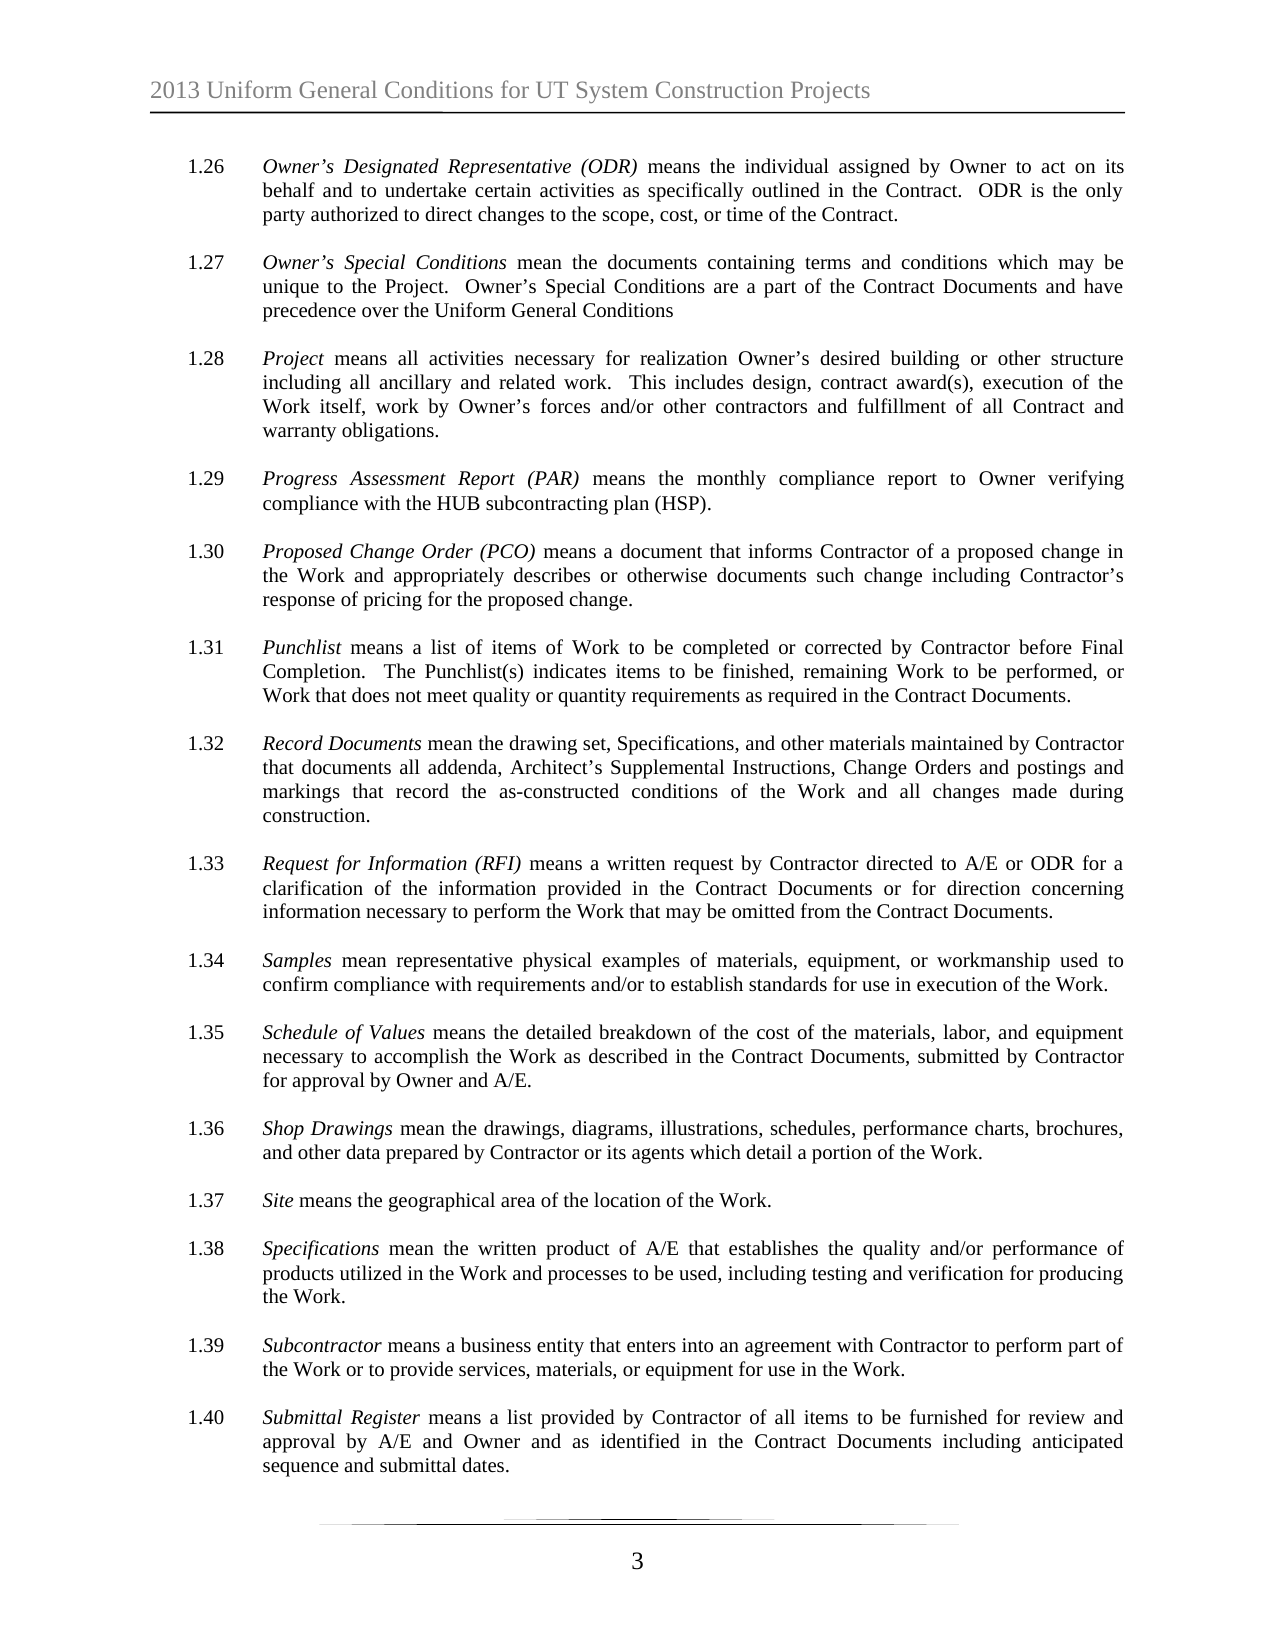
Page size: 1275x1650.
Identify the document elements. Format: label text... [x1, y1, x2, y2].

text 1.30 Proposed Change Order (PCO) means a document that informs Contractor of a proposed change in the Work and appropriately describes or otherwise documents such change including Contractor’s response of pricing for the proposed change. [187, 538, 1125, 611]
text 1.35 Schedule of Values means the detailed breakdown of the cost of the materials, labor, and equipment necessary to accomplish the Work as described in the Contract Documents, submitted by Contractor for approval by Owner and A/E. [187, 1020, 1125, 1092]
text 1.27 Owner’s Special Conditions mean the documents containing terms and conditions which may be unique to the Project. Owner’s Special Conditions are a part of the Contract Documents and have precedence over the Uniform General Conditions [187, 250, 1125, 322]
text 1.29 Progress Assessment Report (PAR) means the monthly compliance report to Owner verifying compliance with the HUB subcontracting plan (HSP). [187, 466, 1125, 514]
text 1.40 Submittal Register means a list provided by Contractor of all items to be furnished for review and approval by A/E and Owner and as identified in the Contract Documents including anticipated sequence and submittal dates. [187, 1405, 1125, 1477]
text 1.33 Request for Information (RFI) means a written request by Contractor directed to A/E or ODR for a clarification of the information provided in the Contract Documents or for direction concerning information necessary to perform the Work that may be omitted from the Contract Documents. [187, 851, 1125, 923]
text 1.31 Punchlist means a list of items of Work to be completed or corrected by Contractor before Final Completion. The Punchlist(s) indicates items to be finished, remaining Work to be performed, or Work that does not meet quality or quantity requirements as required in the Contract Documents. [187, 635, 1125, 707]
text 1.38 Specifications mean the written product of A/E that establishes the quality and/or performance of products utilized in the Work and processes to be used, including testing and verification for producing the Work. [187, 1236, 1125, 1308]
text 1.26 Owner’s Designated Representative (ODR) means the individual assigned by Owner to act on its behalf and to undertake certain activities as specifically outlined in the Contract. ODR is the only party authorized to direct changes to the scope, cost, or time of the Contract. [187, 153, 1125, 226]
text 1.37 Site means the geographical area of the location of the Work. [187, 1188, 1125, 1212]
text 1.32 Record Documents mean the drawing set, Specifications, and other materials maintained by Contractor that documents all addenda, Architect’s Supplemental Instructions, Change Orders and postings and markings that record the as-constructed conditions of the Work and all changes made during construction. [187, 731, 1125, 827]
text 1.28 Project means all activities necessary for realization Owner’s desired building or other structure including all ancillary and related work. This includes design, contract award(s), execution of the Work itself, work by Owner’s forces and/or other contractors and fulfillment of all Contract and warranty obligations. [187, 346, 1125, 442]
text 1.36 Shop Drawings mean the drawings, diagrams, illustrations, schedules, performance charts, brochures, and other data prepared by Contractor or its agents which detail a portion of the Work. [187, 1116, 1125, 1164]
text 1.34 Samples mean representative physical examples of materials, equipment, or workmanship used to confirm compliance with requirements and/or to establish standards for use in execution of the Work. [187, 948, 1125, 996]
text 1.39 Subcontractor means a business entity that enters into an agreement with Contractor to perform part of the Work or to provide services, materials, or equipment for use in the Work. [187, 1333, 1125, 1381]
